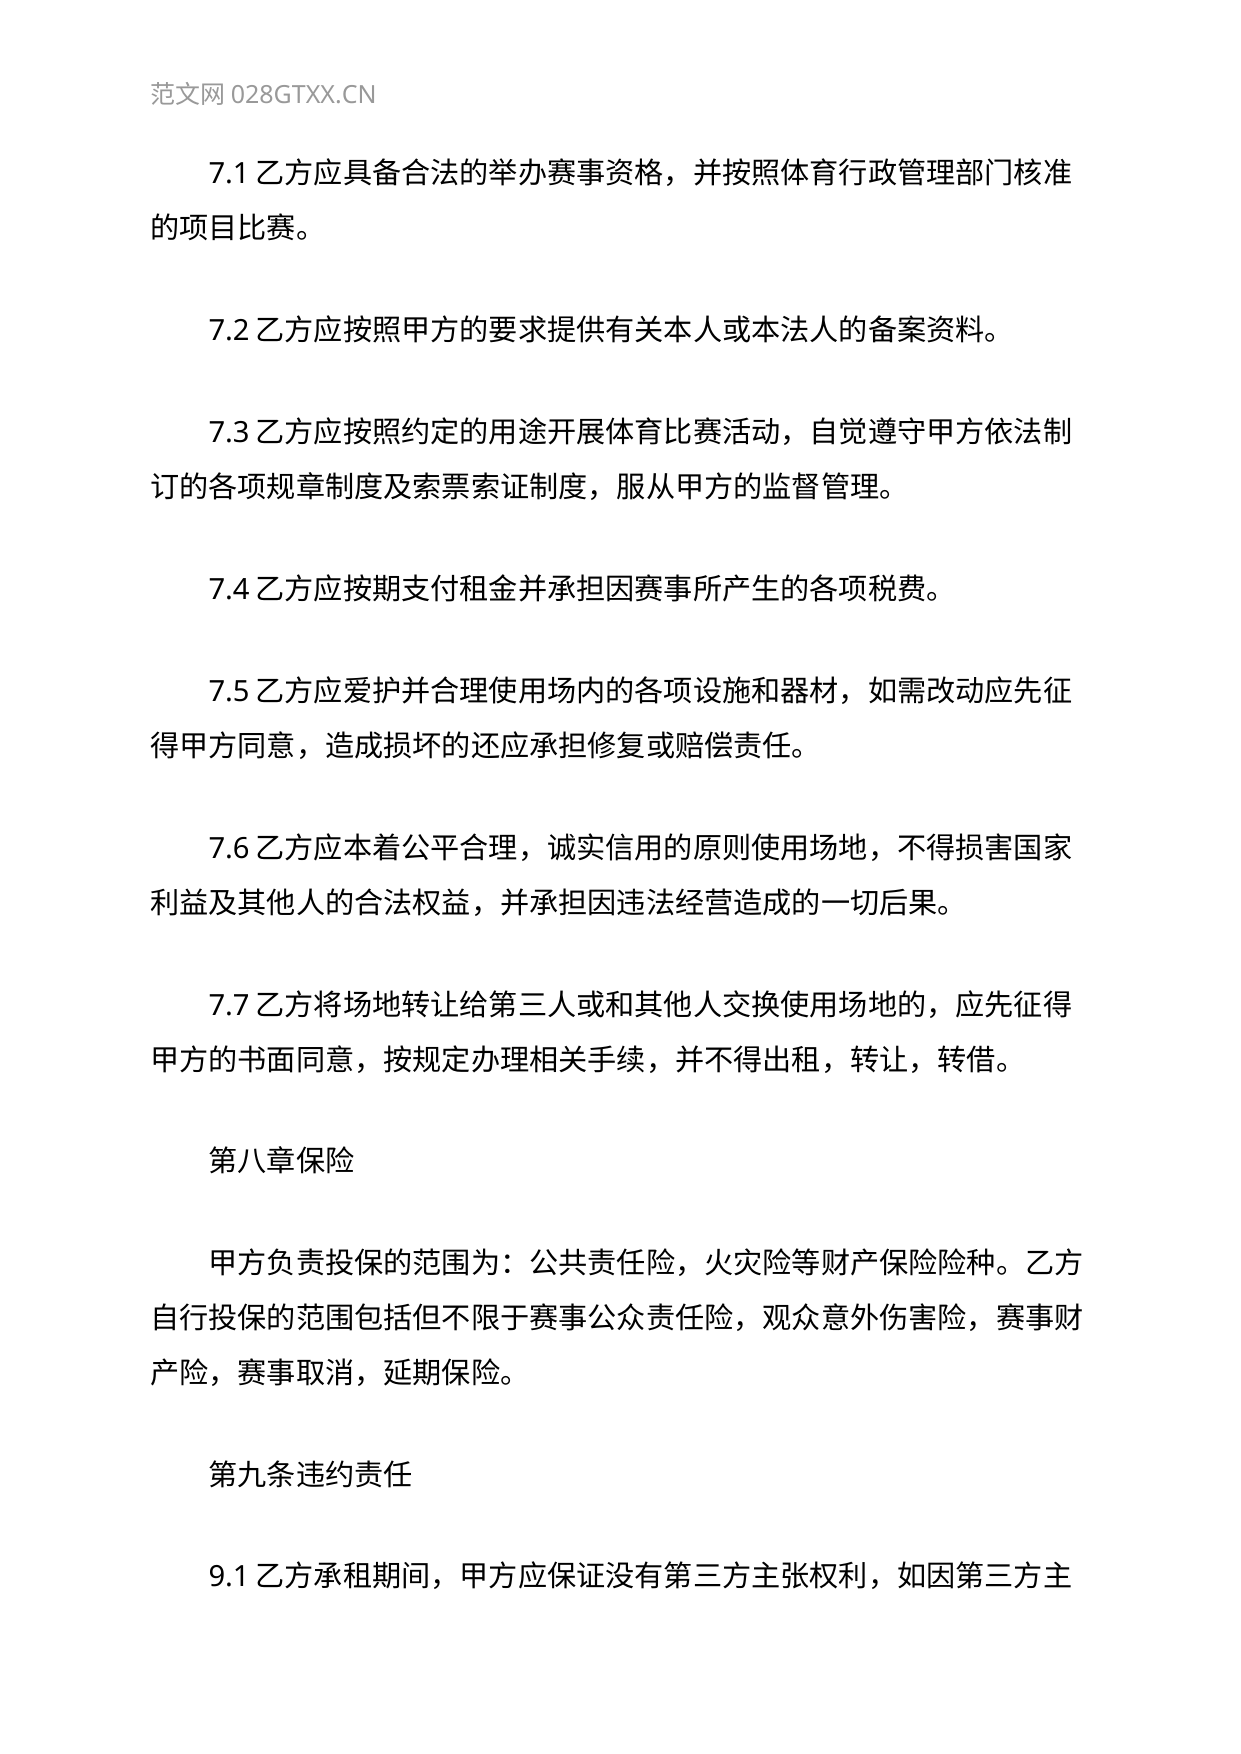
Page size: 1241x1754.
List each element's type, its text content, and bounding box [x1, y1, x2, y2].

text 7.5乙方应爱护并合理使用场内的各项设施和器材，如需改动应先征得甲方同意，造成损坏的还应承担修复或赔偿责任。 [150, 667, 1090, 765]
text 第九条违约责任 [150, 1451, 1090, 1493]
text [150, 1553, 1090, 1595]
text 7.7乙方将场地转让给第三人或和其他人交换使用场地的，应先征得甲方的书面同意，按规定办理相关手续，并不得出租，转让，转借。 [150, 981, 1090, 1078]
text 第八章保险 [150, 1138, 1090, 1180]
text 7.2乙方应按照甲方的要求提供有关本人或本法人的备案资料。 [150, 307, 1090, 349]
text 7.6乙方应本着公平合理，诚实信用的原则使用场地，不得损害国家利益及其他人的合法权益，并承担因违法经营造成的一切后果。 [150, 824, 1090, 922]
text 7.1乙方应具备合法的举办赛事资格，并按照体育行政管理部门核准的项目比赛。 [150, 150, 1090, 247]
text 7.3乙方应按照约定的用途开展体育比赛活动，自觉遵守甲方依法制订的各项规章制度及索票索证制度，服从甲方的监督管理。 [150, 409, 1090, 506]
text 甲方负责投保的范围为：公共责任险，火灾险等财产保险险种。乙方自行投保的范围包括但不限于赛事公众责任险，观众意外伤害险，赛事财产险，赛事取消，延期保险。 [150, 1239, 1090, 1392]
text 7.4乙方应按期支付租金并承担因赛事所产生的各项税费。 [150, 566, 1090, 608]
